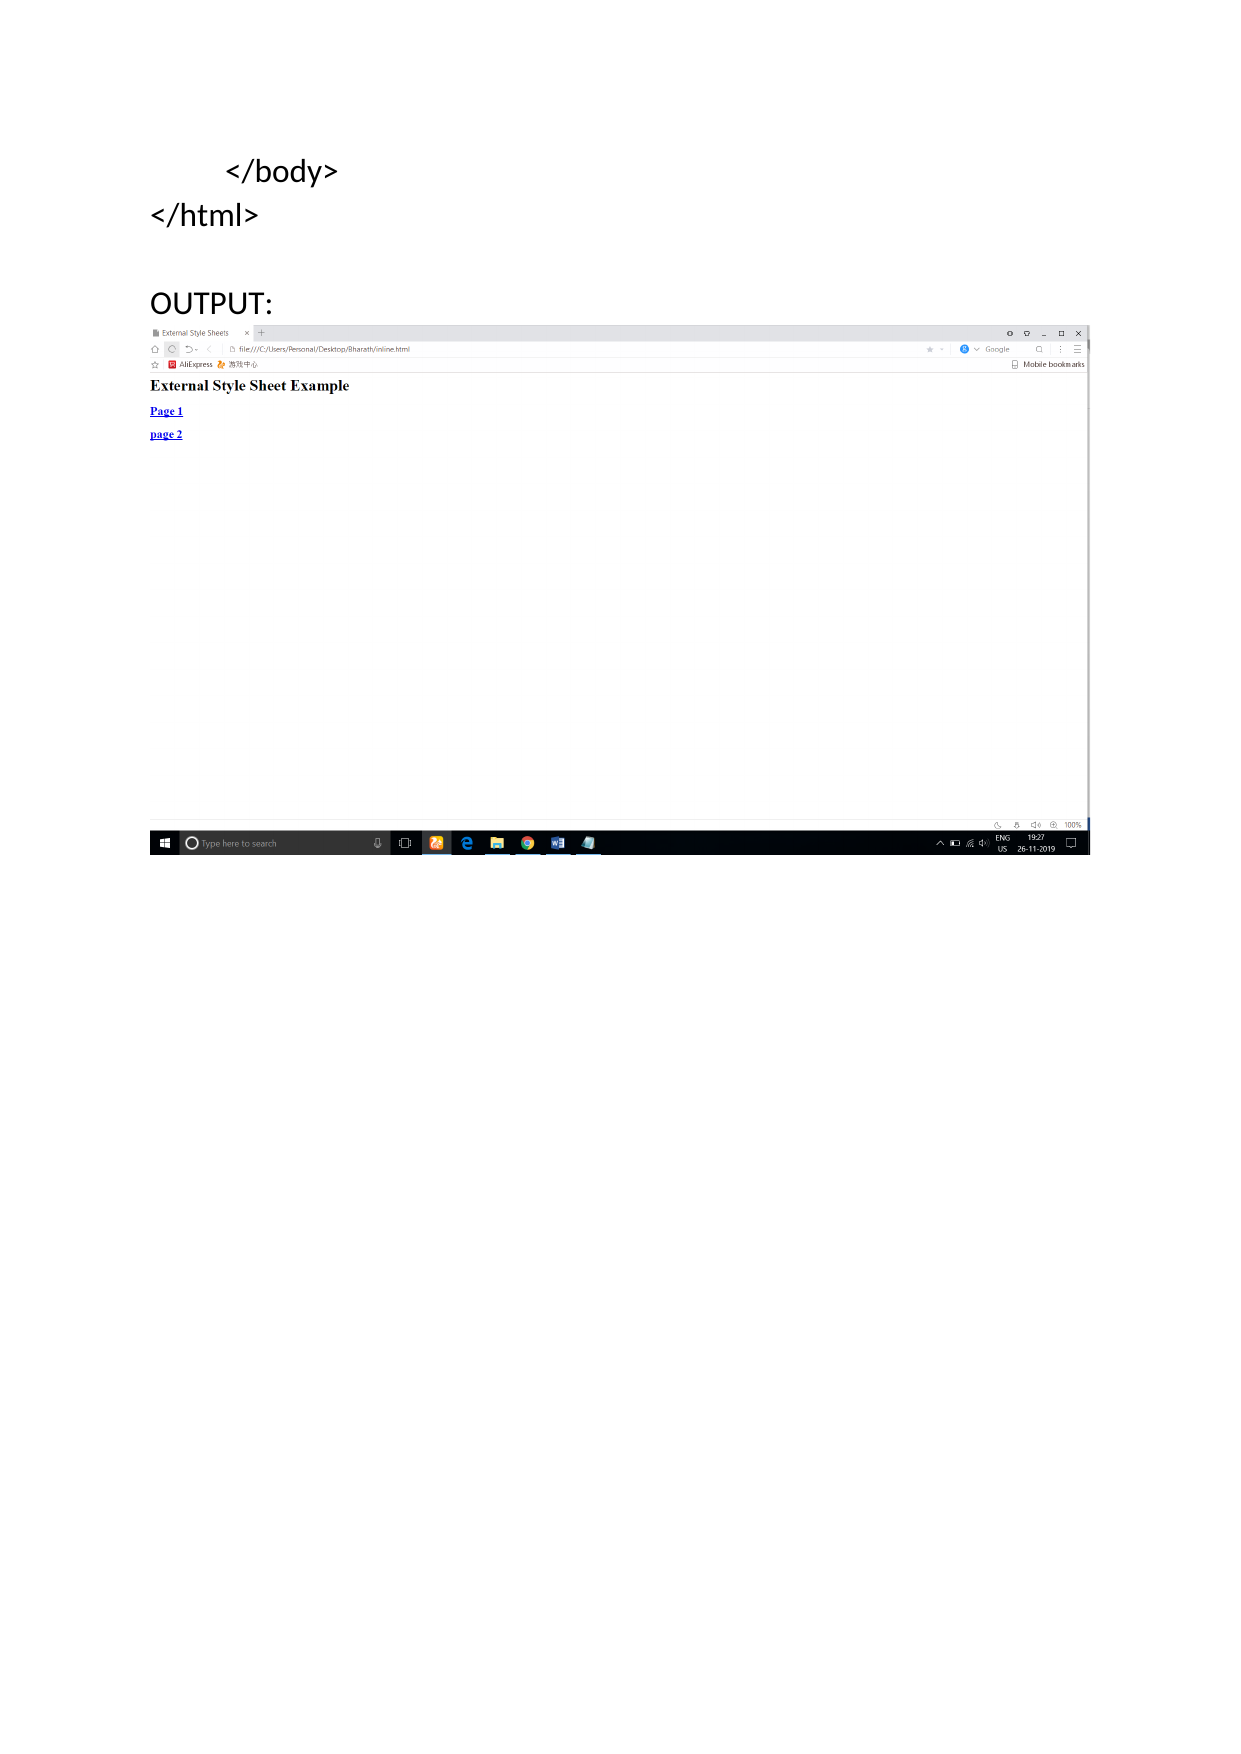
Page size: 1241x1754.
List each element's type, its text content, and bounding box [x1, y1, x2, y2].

list </html> [150, 194, 1090, 235]
list </body> [225, 150, 1090, 191]
picture [150, 325, 1091, 855]
list OUTPUT: [150, 282, 1090, 323]
